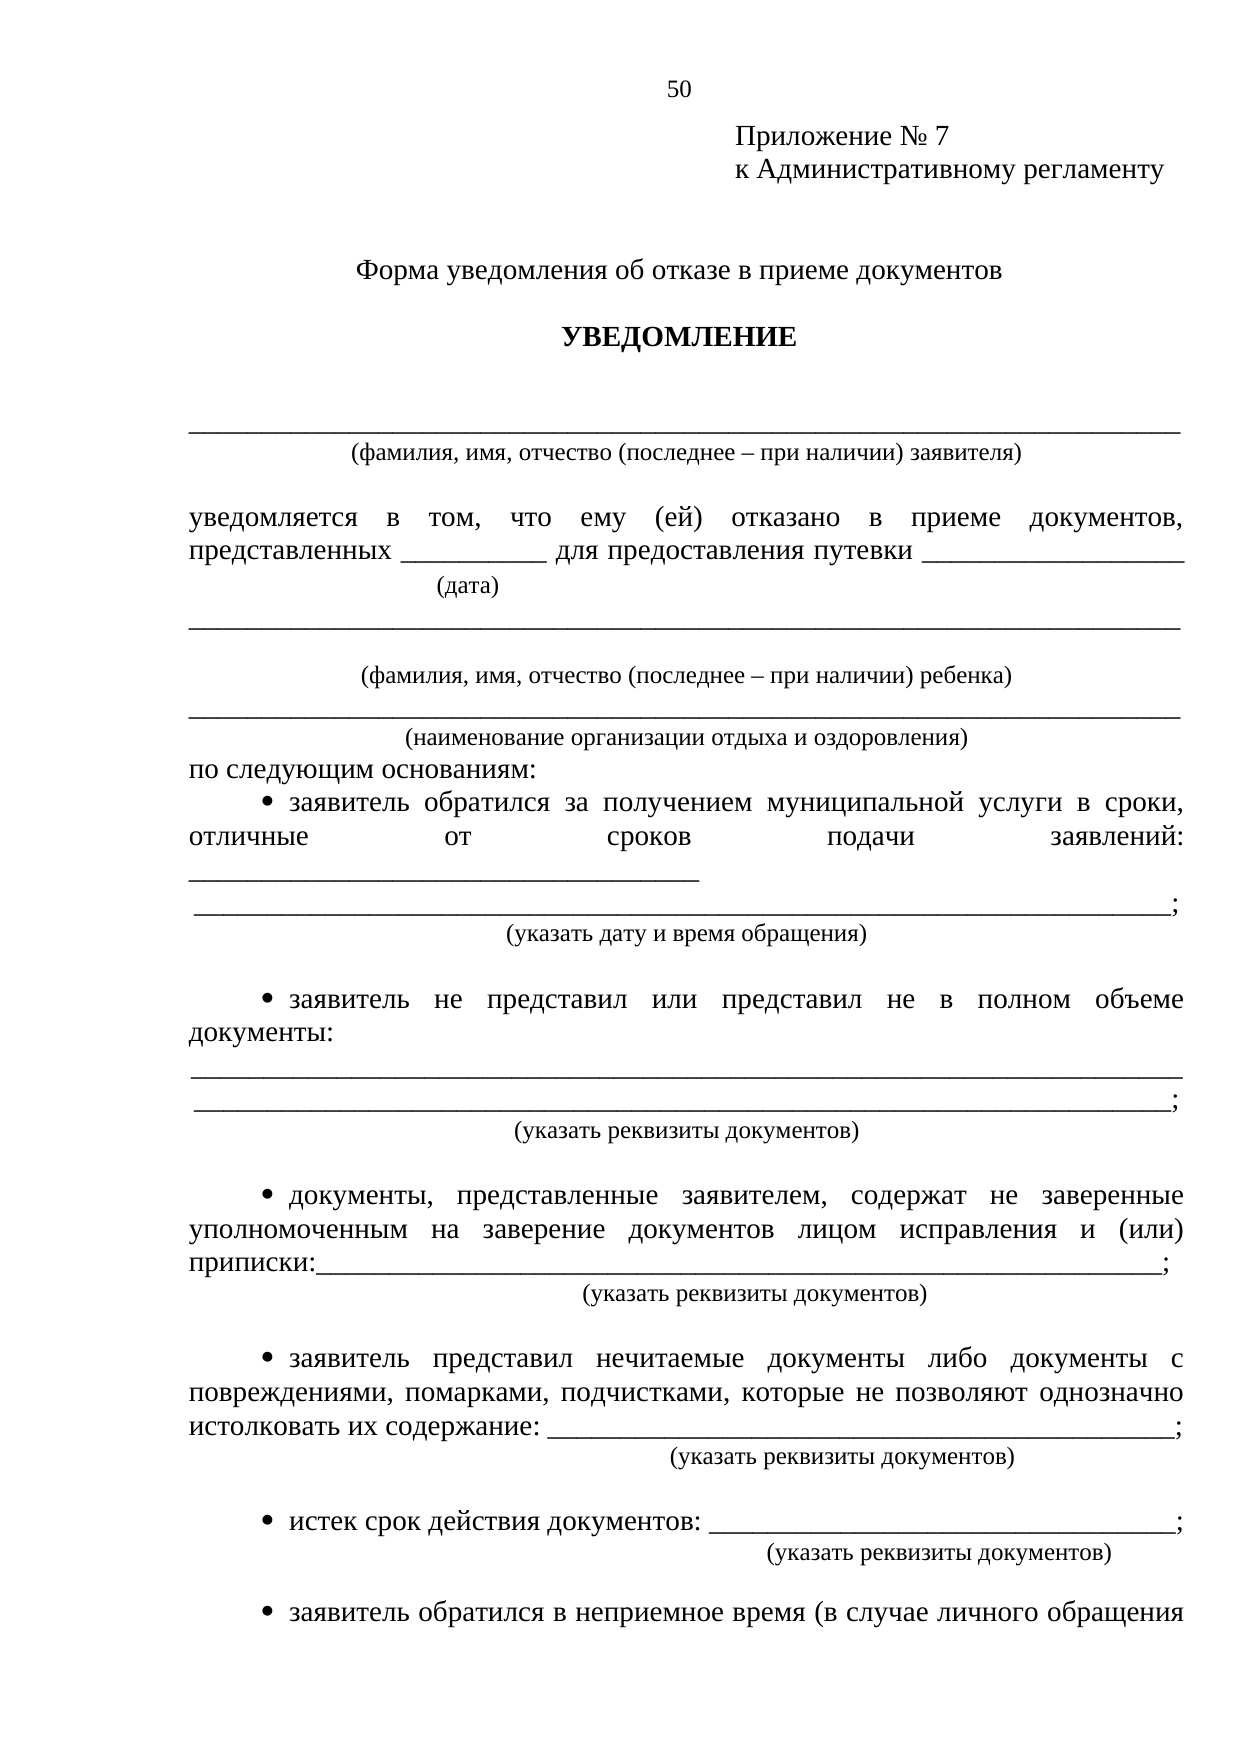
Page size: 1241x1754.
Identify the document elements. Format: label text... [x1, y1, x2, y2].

text УВЕДОМЛЕНИЕ [177, 319, 1181, 353]
table_cell (фамилия, имя, отчество (последнее – при наличии) заявителя) уведомляется в том, что ему (ей) отказано в приеме документов, представленных __________ для предоставления путевки __________________ (дата) ____________________________________________________________________ [177, 437, 1196, 660]
text Форма уведомления об отказе в приеме документов [177, 252, 1181, 286]
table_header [177, 784, 1196, 1628]
table_header Приложение № 7 к Административному регламенту [724, 118, 1181, 185]
table_cell по следующим основаниям: [177, 751, 1196, 784]
table_header ____________________________________________________________________ [177, 403, 1196, 437]
table_cell (наименование организации отдыха и оздоровления) [177, 722, 1196, 751]
table_cell (фамилия, имя, отчество (последнее – при наличии) ребенка) ____________________________________________________________________ [177, 660, 1196, 722]
